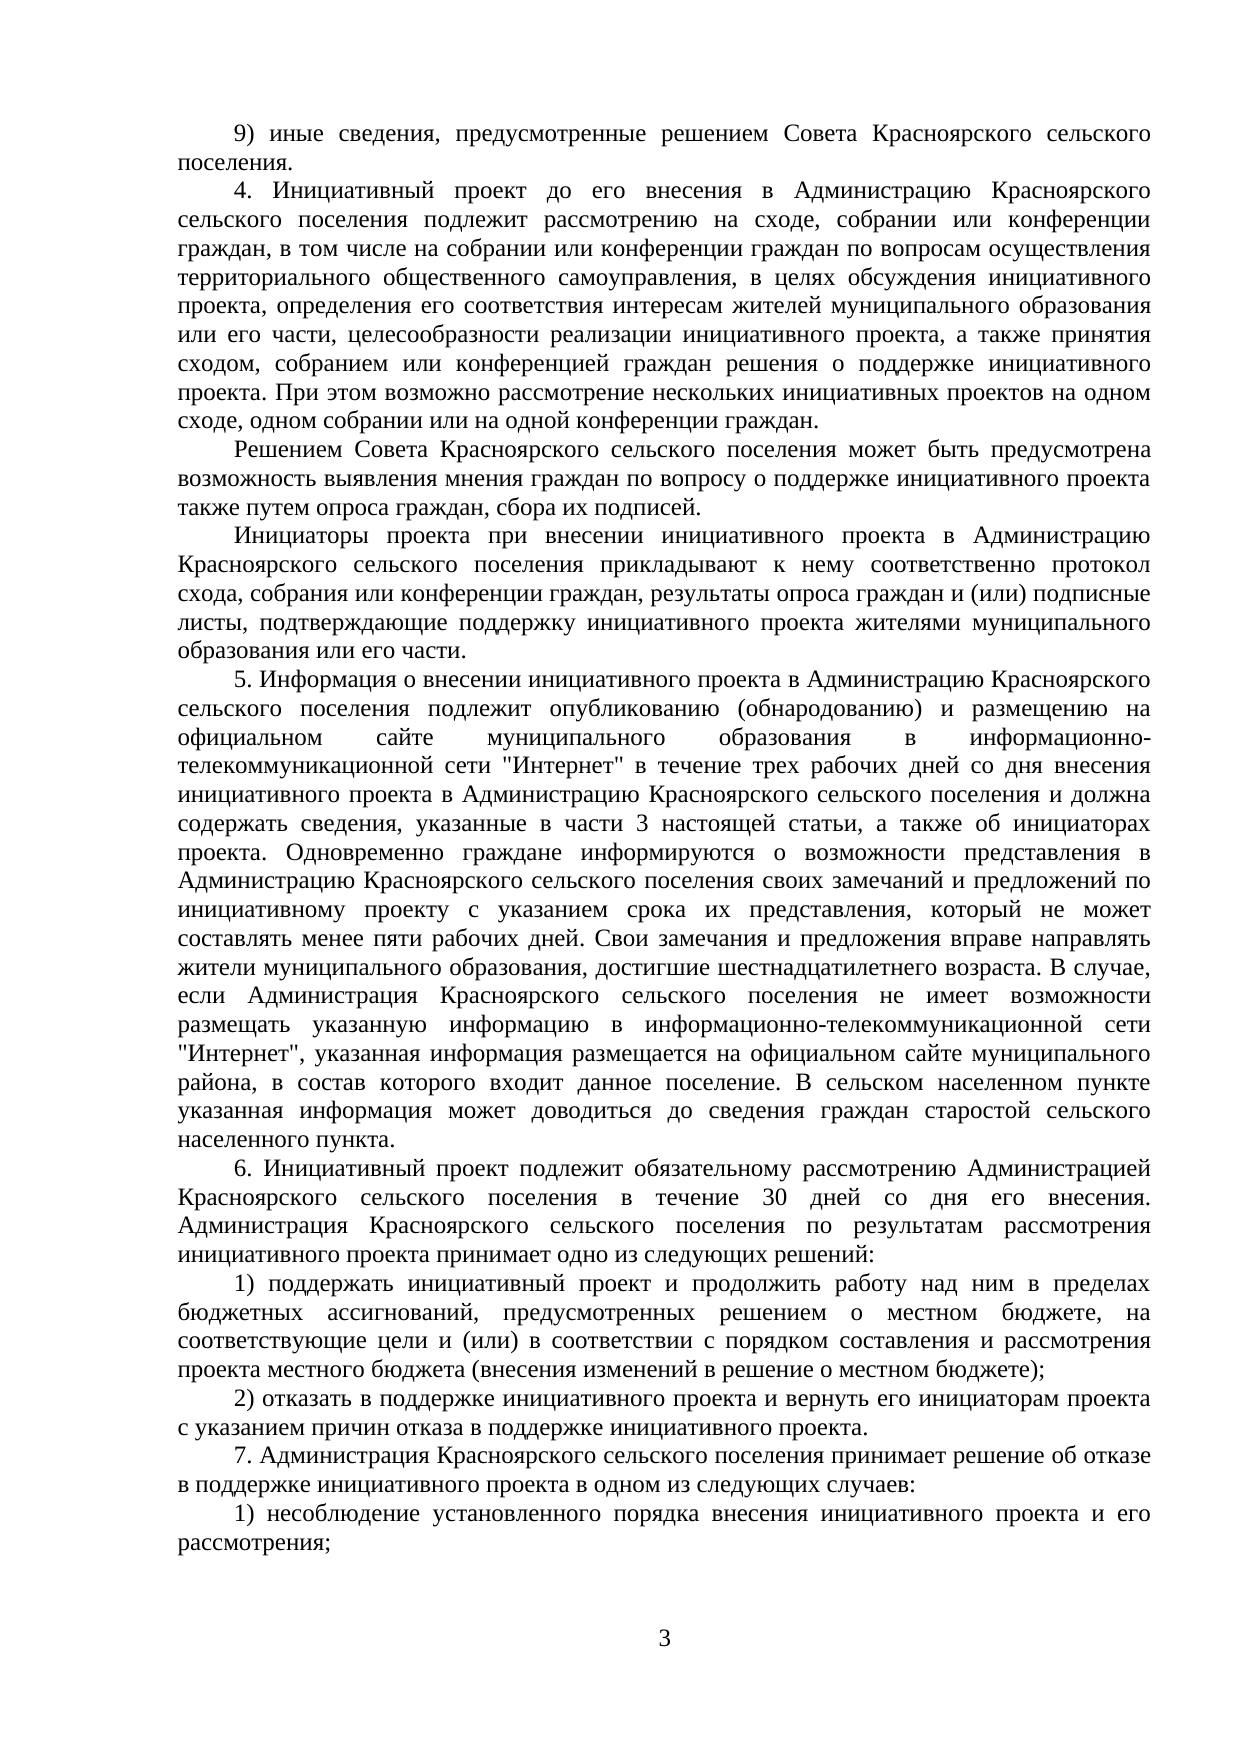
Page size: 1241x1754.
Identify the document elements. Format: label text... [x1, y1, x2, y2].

text 2) отказать в поддержке инициативного проекта и вернуть его инициаторам проекта с указанием причин отказа в поддержке инициативного проекта. [177, 1383, 1152, 1441]
text 4. Инициативный проект до его внесения в Администрацию Красноярского сельского поселения подлежит рассмотрению на сходе, собрании или конференции граждан, в том числе на собрании или конференции граждан по вопросам осуществления территориального общественного самоуправления, в целях обсуждения инициативного проекта, определения его соответствия интересам жителей муниципального образования или его части, целесообразности реализации инициативного проекта, а также принятия сходом, собранием или конференцией граждан решения о поддержке инициативного проекта. При этом возможно рассмотрение нескольких инициативных проектов на одном сходе, одном собрании или на одной конференции граждан. [177, 176, 1152, 434]
text 1) несоблюдение установленного порядка внесения инициативного проекта и его рассмотрения; [177, 1498, 1152, 1556]
text 1) поддержать инициативный проект и продолжить работу над ним в пределах бюджетных ассигнований, предусмотренных решением о местном бюджете, на соответствующие цели и (или) в соответствии с порядком составления и рассмотрения проекта местного бюджета (внесения изменений в решение о местном бюджете); [177, 1268, 1152, 1383]
text Решением Совета Красноярского сельского поселения может быть предусмотрена возможность выявления мнения граждан по вопросу о поддержке инициативного проекта также путем опроса граждан, сбора их подписей. [177, 434, 1152, 521]
text Инициаторы проекта при внесении инициативного проекта в Администрацию Красноярского сельского поселения прикладывают к нему соответственно протокол схода, собрания или конференции граждан, результаты опроса граждан и (или) подписные листы, подтверждающие поддержку инициативного проекта жителями муниципального образования или его части. [177, 521, 1152, 664]
text 5. Информация о внесении инициативного проекта в Администрацию Красноярского сельского поселения подлежит опубликованию (обнародованию) и размещению на официальном сайте муниципального образования в информационно-телекоммуникационной сети "Интернет" в течение трех рабочих дней со дня внесения инициативного проекта в Администрацию Красноярского сельского поселения и должна содержать сведения, указанные в части 3 настоящей статьи, а также об инициаторах проекта. Одновременно граждане информируются о возможности представления в Администрацию Красноярского сельского поселения своих замечаний и предложений по инициативному проекту с указанием срока их представления, который не может составлять менее пяти рабочих дней. Свои замечания и предложения вправе направлять жители муниципального образования, достигшие шестнадцатилетнего возраста. В случае, если Администрация Красноярского сельского поселения не имеет возможности размещать указанную информацию в информационно-телекоммуникационной сети "Интернет", указанная информация размещается на официальном сайте муниципального района, в состав которого входит данное поселение. В сельском населенном пункте указанная информация может доводиться до сведения граждан старостой сельского населенного пункта. [177, 664, 1152, 1153]
text 6. Инициативный проект подлежит обязательному рассмотрению Администрацией Красноярского сельского поселения в течение 30 дней со дня его внесения. Администрация Красноярского сельского поселения по результатам рассмотрения инициативного проекта принимает одно из следующих решений: [177, 1153, 1152, 1268]
text 7. Администрация Красноярского сельского поселения принимает решение об отказе в поддержке инициативного проекта в одном из следующих случаев: [177, 1441, 1152, 1498]
text 9) иные сведения, предусмотренные решением Совета Красноярского сельского поселения. [177, 118, 1152, 176]
